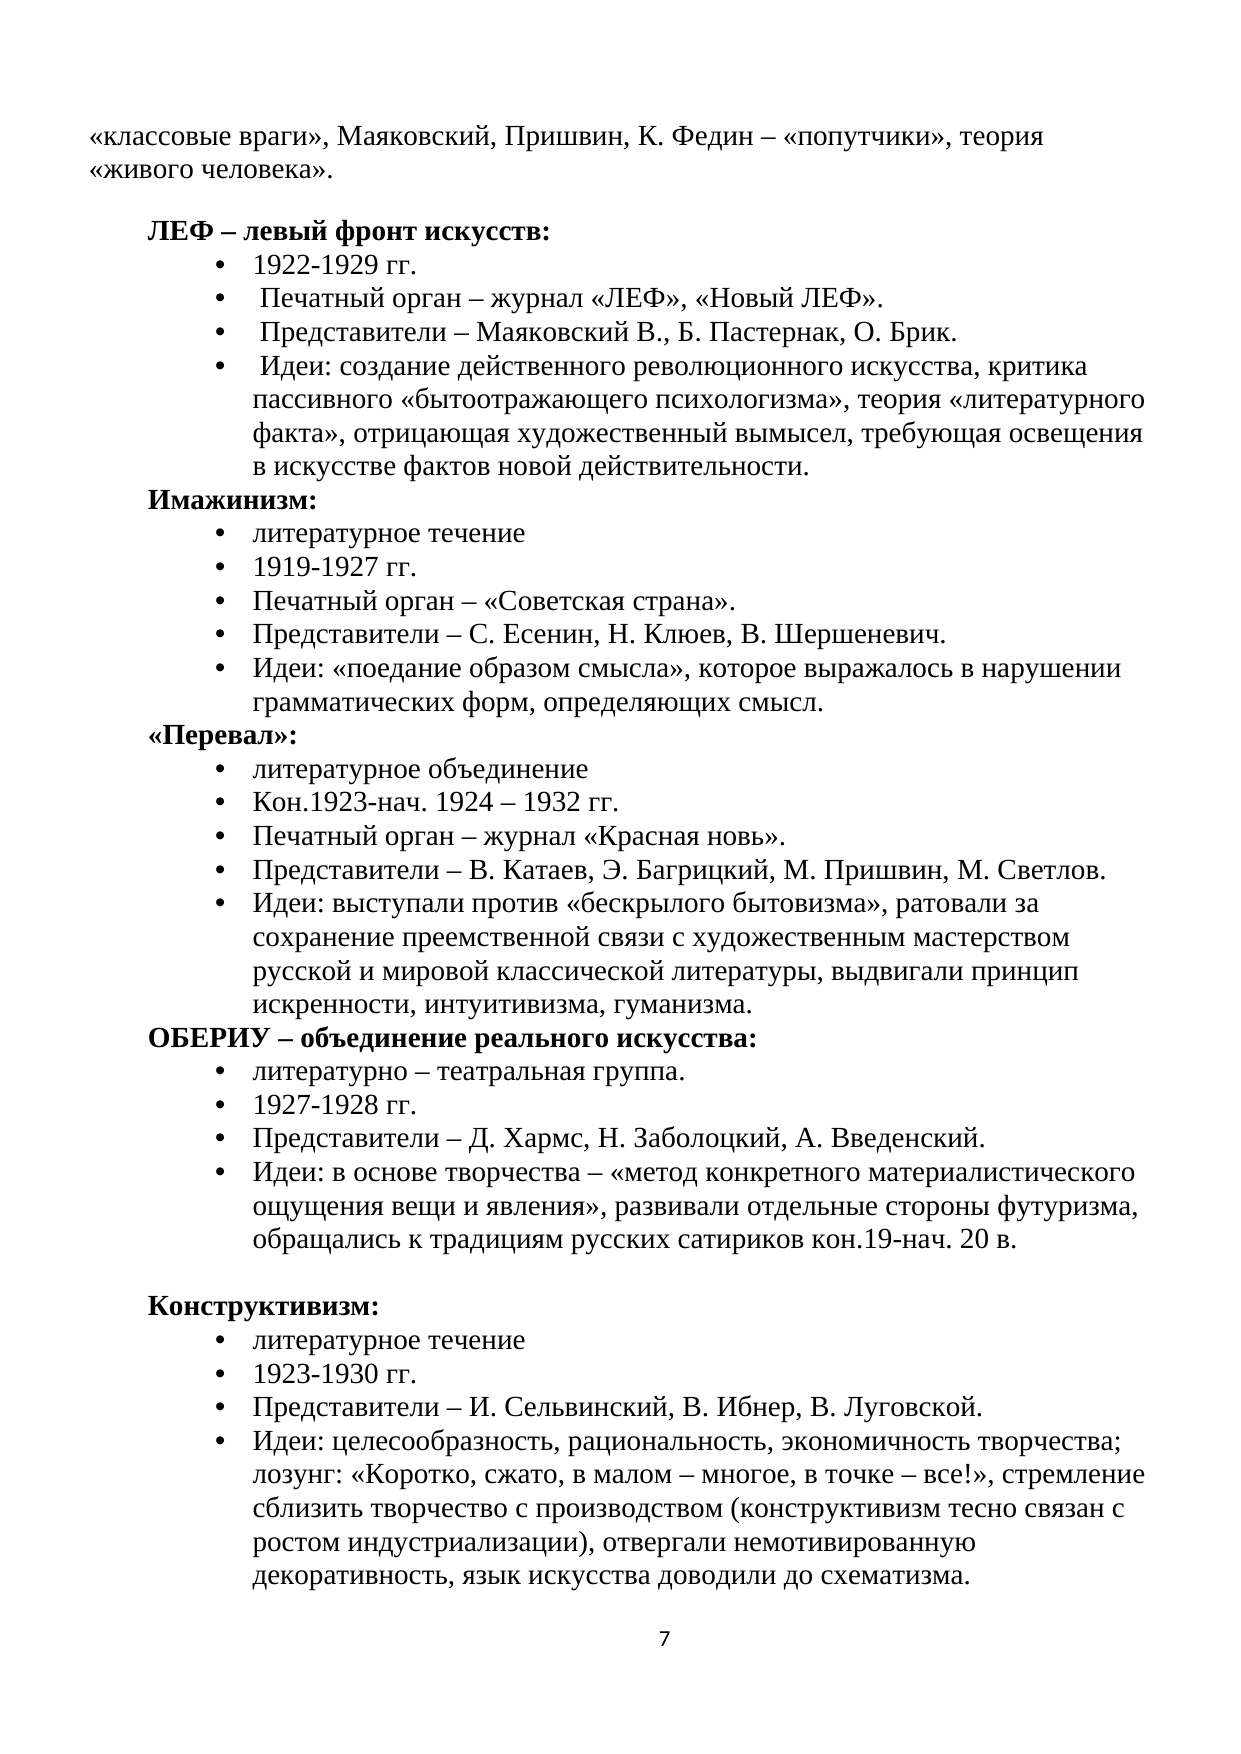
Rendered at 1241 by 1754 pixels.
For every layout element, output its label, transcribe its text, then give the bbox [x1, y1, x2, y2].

list литературное течение [215, 1322, 1152, 1356]
list Печатный орган – журнал «Красная новь». [215, 818, 1152, 852]
list 1927-1928 гг. [215, 1087, 1152, 1121]
list 1922-1929 гг. [215, 247, 1152, 280]
list Представители – С. Есенин, Н. Клюев, В. Шершеневич. [215, 616, 1152, 650]
list Идеи: в основе творчества – «метод конкретного материалистического ощущения вещи и явления», развивали отдельные стороны футуризма, обращались к традициям русских сатириков кон.19-нач. 20 в. [215, 1154, 1152, 1255]
list Представители – И. Сельвинский, В. Ибнер, В. Луговской. [215, 1389, 1152, 1423]
list литературное объединение [215, 751, 1152, 784]
list Представители – Д. Хармс, Н. Заболоцкий, А. Введенский. [215, 1121, 1152, 1154]
list 1919-1927 гг. [215, 549, 1152, 583]
text «Перевал»: [88, 717, 1152, 751]
list Представители – Маяковский В., Б. Пастернак, О. Брик. [215, 314, 1152, 348]
list 1923-1930 гг. [215, 1356, 1152, 1389]
list Кон.1923-нач. 1924 – 1932 гг. [215, 784, 1152, 818]
text ОБЕРИУ – объединение реального искусства: [88, 1020, 1152, 1053]
list Идеи: целесообразность, рациональность, экономичность творчества; лозунг: «Коротко, сжато, в малом – многое, в точке – все!», стремление сблизить творчество с производством (конструктивизм тесно связан с ростом индустриализации), отвергали немотивированную декоративность, язык искусства доводили до схематизма. [215, 1423, 1152, 1591]
list Идеи: выступали против «бескрылого бытовизма», ратовали за сохранение преемственной связи с художественным мастерством русской и мировой классической литературы, выдвигали принцип искренности, интуитивизма, гуманизма. [215, 885, 1152, 1020]
list Идеи: «поедание образом смысла», которое выражалось в нарушении грамматических форм, определяющих смысл. [215, 650, 1152, 717]
list Идеи: создание действенного революционного искусства, критика пассивного «бытоотражающего психологизма», теория «литературного факта», отрицающая художественный вымысел, требующая освещения в искусстве фактов новой действительности. [215, 348, 1152, 482]
list литературное течение [215, 516, 1152, 549]
list Представители – В. Катаев, Э. Багрицкий, М. Пришвин, М. Светлов. [215, 852, 1152, 885]
text Имажинизм: [88, 482, 1152, 516]
list Печатный орган – «Советская страна». [215, 583, 1152, 616]
list литературно – театральная группа. [215, 1053, 1152, 1087]
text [88, 118, 1152, 185]
text ЛЕФ – левый фронт искусств: [88, 213, 1152, 247]
text Конструктивизм: [88, 1288, 1152, 1322]
list Печатный орган – журнал «ЛЕФ», «Новый ЛЕФ». [215, 280, 1152, 314]
